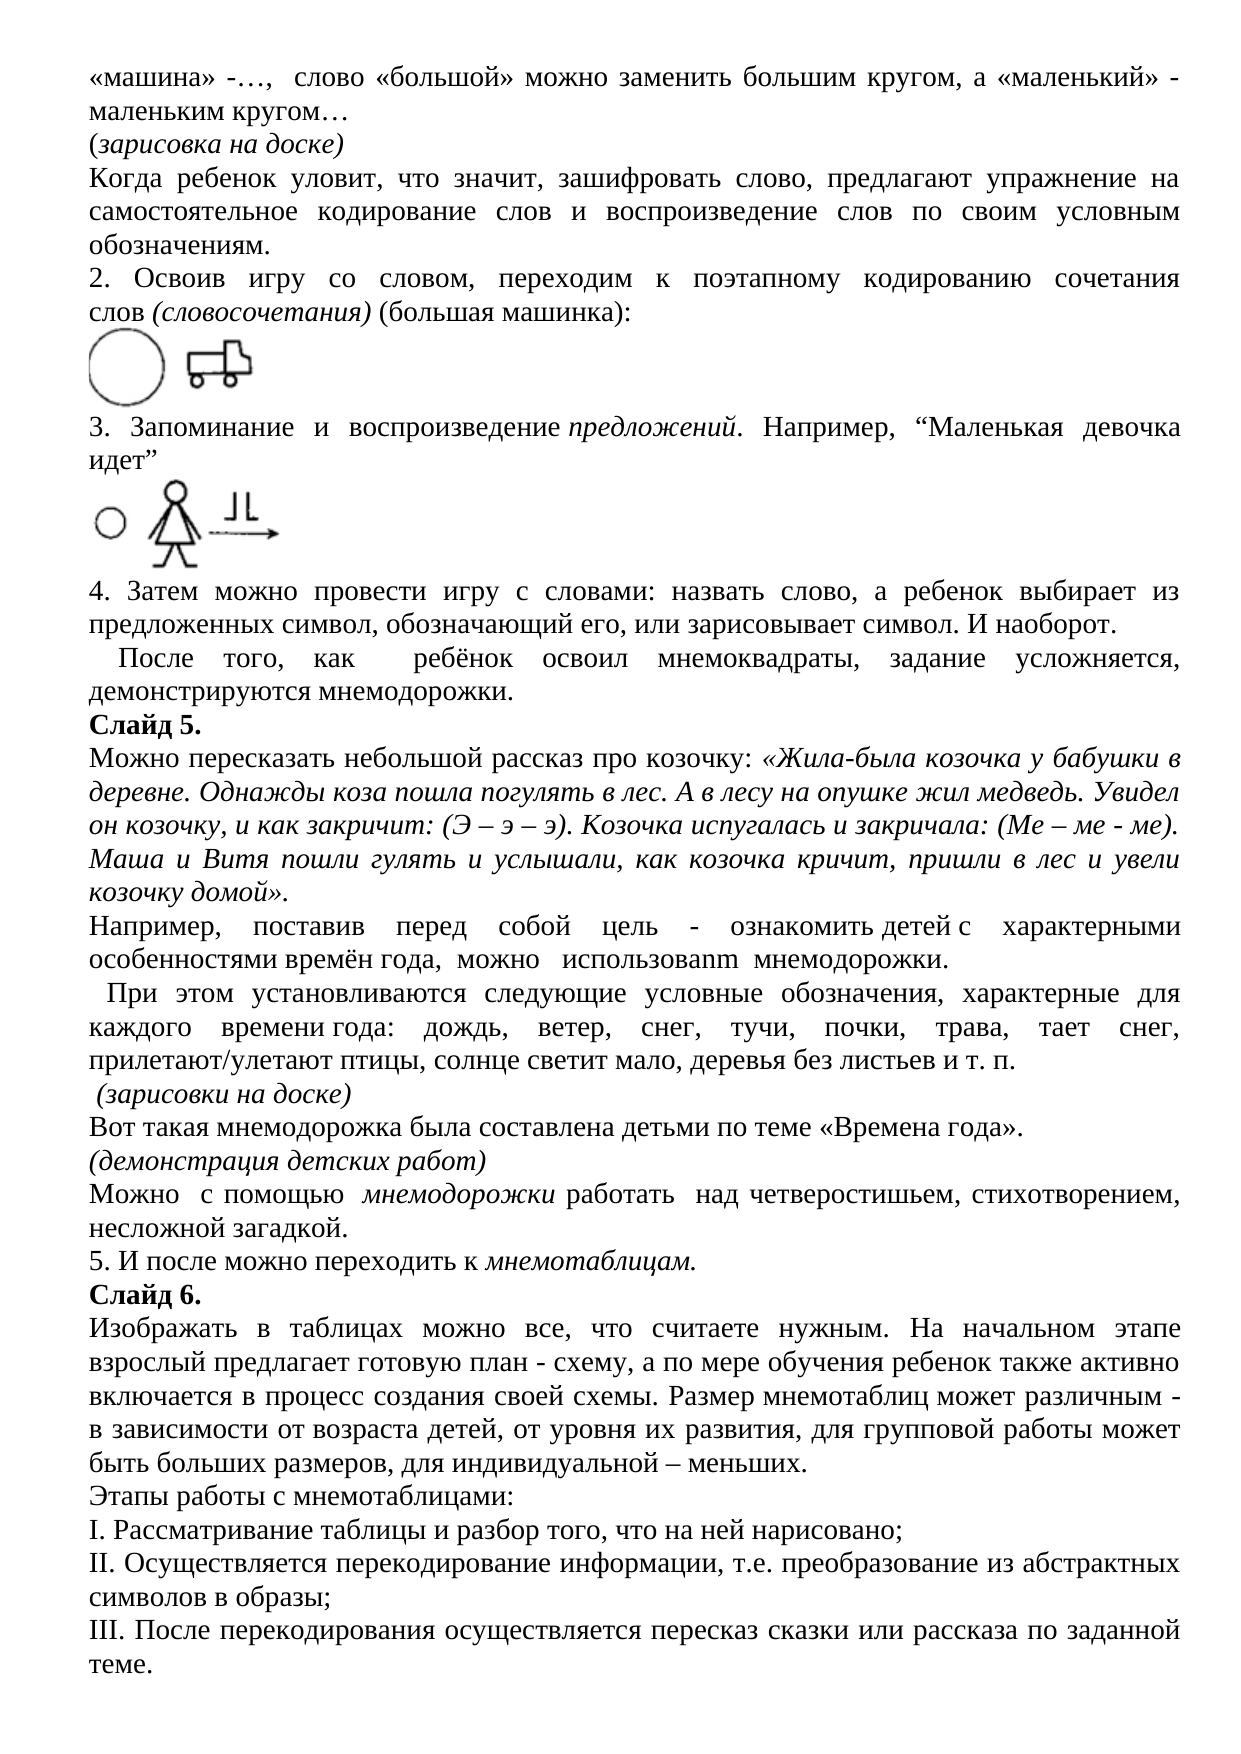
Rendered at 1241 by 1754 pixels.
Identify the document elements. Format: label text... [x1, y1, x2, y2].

text Когда ребенок уловит, что значит, зашифровать слово, предлагают упражнение на самостоятельное кодирование слов и воспроизведение слов по своим условным обозначениям. [89, 160, 1181, 260]
text (демонстрация детских работ) [89, 1143, 1181, 1176]
text Можно с помощью мнемодорожки работать над четверостишьем, стихотворением, несложной загадкой. [89, 1176, 1181, 1243]
text После того, как ребёнок освоил мнемоквадраты, задание усложняется, демонстрируются мнемодорожки. [89, 640, 1181, 707]
text Можно пересказать небольшой рассказ про козочку: «Жила-была козочка у бабушки в деревне. Однажды коза пошла погулять в лес. А в лесу на опушке жил медведь. Увидел он козочку, и как закричит: (Э – э – э). Козочка испугалась и закричала: (Ме – ме - ме). Маша и Витя пошли гулять и услышали, как козочка кричит, пришли в лес и увели козочку домой». [89, 740, 776, 774]
text Например, поставив перед собой цель - ознакомить детей с характерными особенностями времён года, можно использоваnm мнемодорожки. [89, 908, 1181, 975]
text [89, 59, 1181, 126]
text 3. Запоминание и воспроизведение предложений. Например, “Маленькая девочка идет” [89, 409, 1181, 476]
picture [88, 475, 284, 573]
text Можно пересказать небольшой рассказ про козочку: «Жила-была козочка у бабушки в деревне. Однажды коза пошла погулять в лес. А в лесу на опушке жил медведь. Увидел он козочку, и как закричит: (Э – э – э). Козочка испугалась и закричала: (Ме – ме - ме). Маша и Витя пошли гулять и услышали, как козочка кричит, пришли в лес и увели козочку домой». [89, 874, 1181, 908]
text I. Рассматривание таблицы и разбор того, что на ней нарисовано; [89, 1512, 1181, 1545]
text 4. Затем можно провести игру с словами: назвать слово, а ребенок выбирает из предложенных символ, обозначающий его, или зарисовывает символ. И наоборот. [89, 573, 1181, 640]
text III. После перекодирования осуществляется пересказ сказки или рассказа по заданной теме. [89, 1612, 1181, 1679]
text (зарисовка на доске) [89, 126, 1181, 160]
text Вот такая мнемодорожка была составлена детьми по теме «Времена года». [89, 1109, 1181, 1143]
text При этом установливаются следующие условные обозначения, характерные для каждого времени года: дождь, ветер, снег, тучи, почки, трава, тает снег, прилетают/улетают птицы, солнце светит мало, деревья без листьев и т. п. [89, 975, 1181, 1076]
text Слайд 6. [89, 1277, 1181, 1311]
text Слайд 5. [89, 707, 1181, 740]
text 2. Освоив игру со словом, переходим к поэтапному кодированию сочетания слов (словосочетания) (большая машинка): [89, 260, 1181, 327]
text II. Осуществляется перекодирование информации, т.е. преобразование из абстрактных символов в образы; [89, 1545, 1181, 1612]
text (зарисовки на доске) [89, 1076, 1181, 1109]
text 5. И после можно переходить к мнемотаблицам. [89, 1243, 1181, 1277]
picture [88, 327, 255, 409]
text Этапы работы с мнемотаблицами: [89, 1478, 1181, 1512]
text Изображать в таблицах можно все, что считаете нужным. На начальном этапе взрослый предлагает готовую план - схему, а по мере обучения ребенок также активно включается в процесс создания своей схемы. Размер мнемотаблиц может различным - в зависимости от возраста детей, от уровня их развития, для групповой работы может быть больших размеров, для индивидуальной – меньших. [89, 1311, 1181, 1478]
